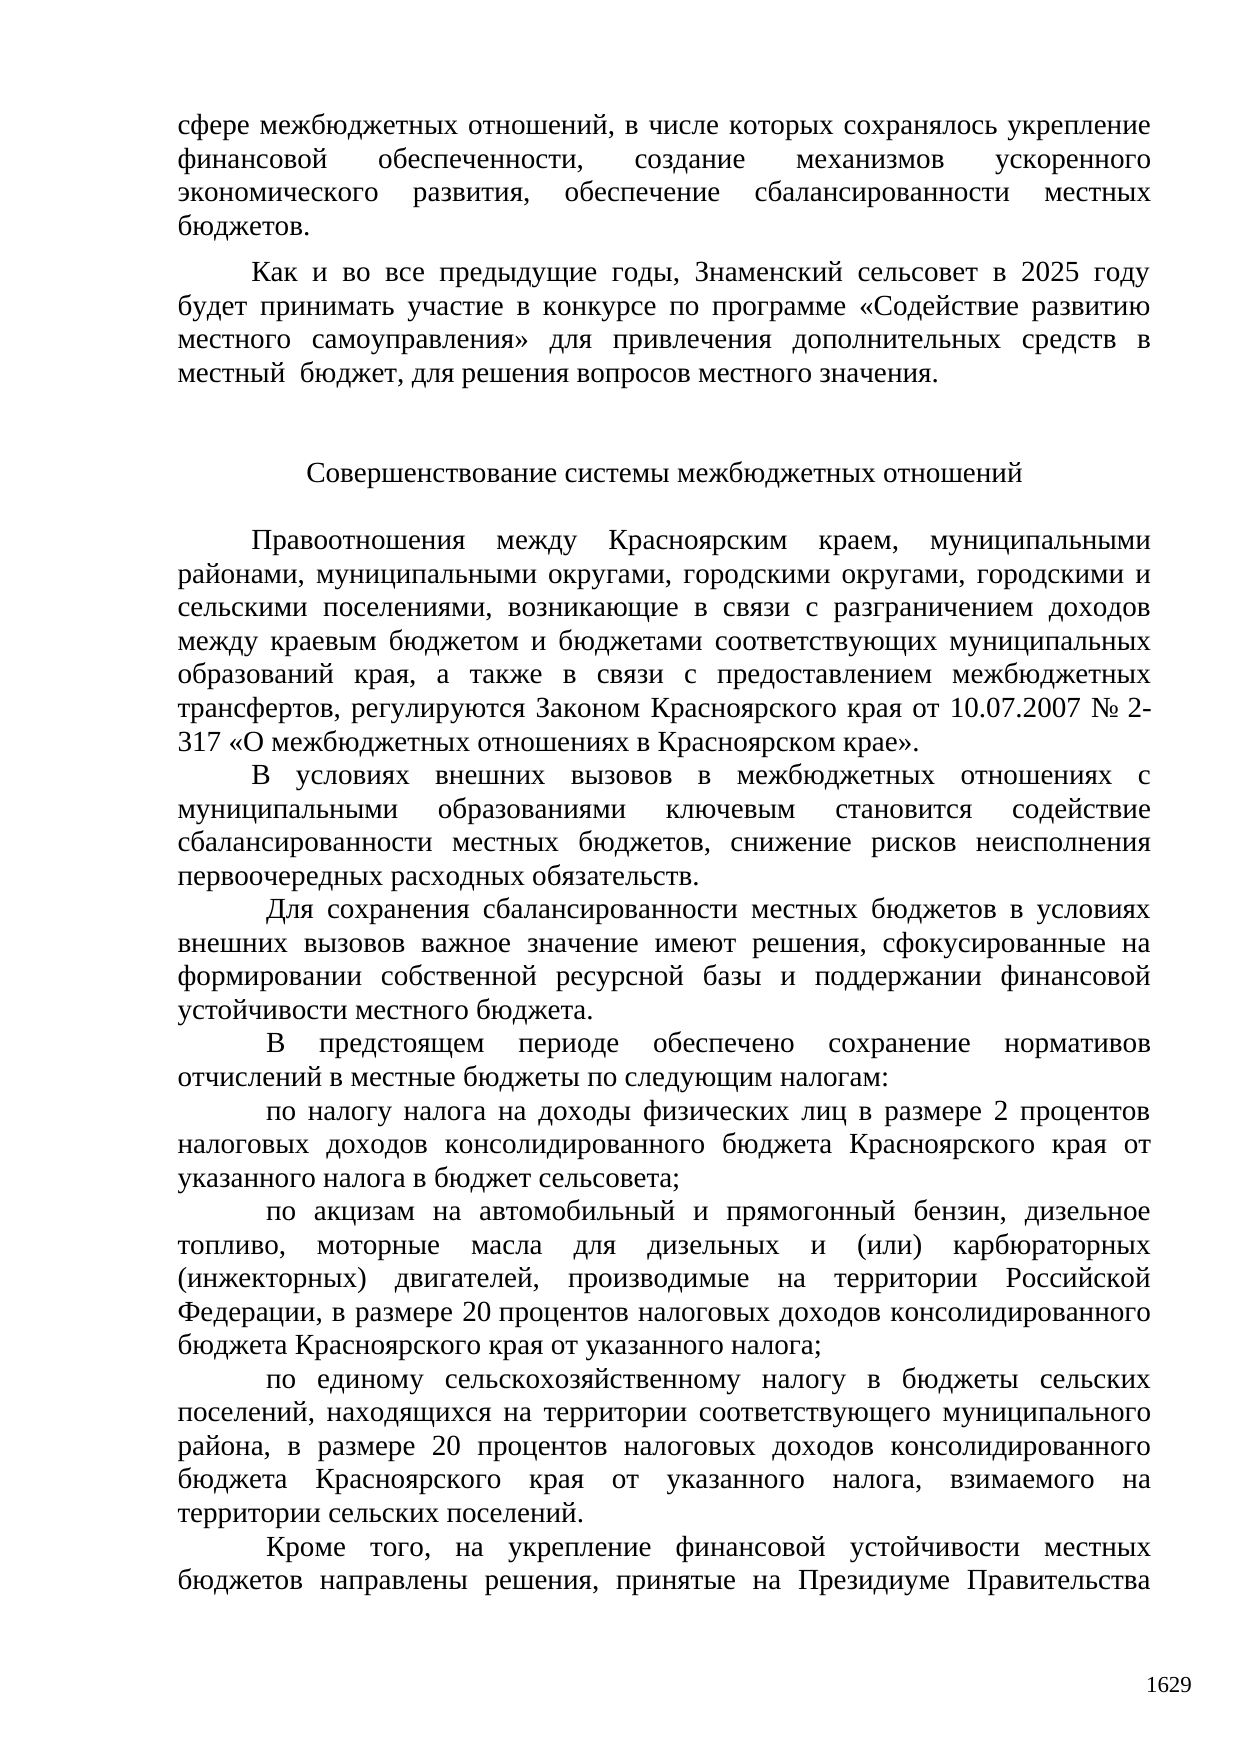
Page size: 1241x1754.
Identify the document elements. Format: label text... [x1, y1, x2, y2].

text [177, 107, 1152, 242]
text по единому сельскохозяйственному налогу в бюджеты сельских поселений, находящихся на территории соответствующего муниципального района, в размере 20 процентов налоговых доходов консолидированного бюджета Красноярского края от указанного налога, взимаемого на территории сельских поселений. [177, 1361, 1152, 1529]
text по налогу налога на доходы физических лиц в размере 2 процентов налоговых доходов консолидированного бюджета Красноярского края от указанного налога в бюджет сельсовета; [177, 1093, 1152, 1193]
text по акцизам на автомобильный и прямогонный бензин, дизельное топливо, моторные масла для дизельных и (или) карбюраторных (инжекторных) двигателей, производимые на территории Российской Федерации, в размере 20 процентов налоговых доходов консолидированного бюджета Красноярского края от указанного налога; [177, 1193, 1152, 1361]
text Для сохранения сбалансированности местных бюджетов в условиях внешних вызовов важное значение имеют решения, сфокусированные на формировании собственной ресурсной базы и поддержании финансовой устойчивости местного бюджета. [177, 891, 1152, 1026]
text В условиях внешних вызовов в межбюджетных отношениях с муниципальными образованиями ключевым становится содействие сбалансированности местных бюджетов, снижение рисков неисполнения первоочередных расходных обязательств. [177, 757, 1152, 891]
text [177, 1529, 1152, 1596]
text Как и во все предыдущие годы, Знаменский сельсовет в 2025 году будет принимать участие в конкурсе по программе «Содействие развитию местного самоуправления» для привлечения дополнительных средств в местный бюджет, для решения вопросов местного значения. [177, 254, 1152, 388]
text Совершенствование системы межбюджетных отношений [177, 455, 1152, 489]
text В предстоящем периоде обеспечено сохранение нормативов отчислений в местные бюджеты по следующим налогам: [177, 1026, 1152, 1093]
text Правоотношения между Красноярским краем, муниципальными районами, муниципальными округами, городскими округами, городскими и сельскими поселениями, возникающие в связи с разграничением доходов между краевым бюджетом и бюджетами соответствующих муниципальных образований края, а также в связи с предоставлением межбюджетных трансфертов, регулируются Законом Красноярского края от 10.07.2007 № 2-317 «О межбюджетных отношениях в Красноярском крае». [177, 522, 1152, 757]
